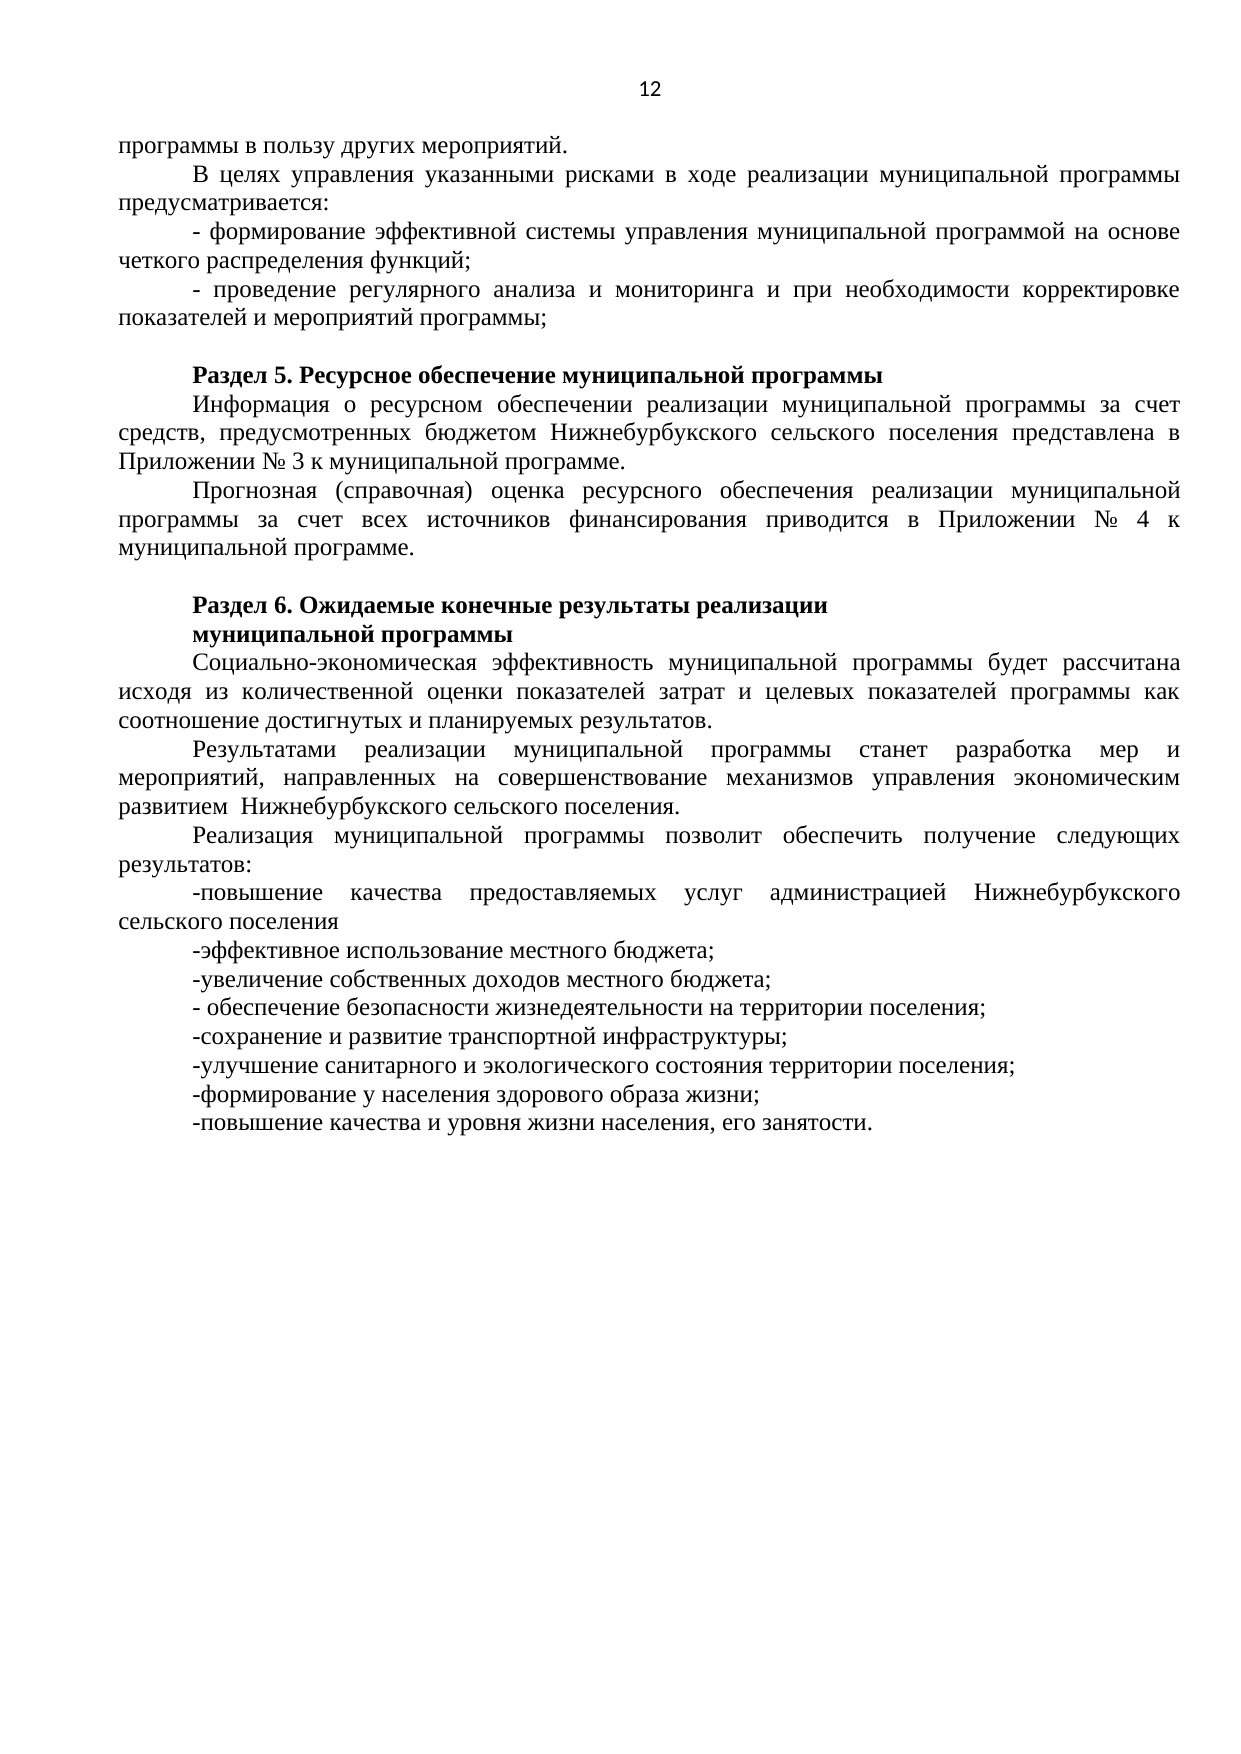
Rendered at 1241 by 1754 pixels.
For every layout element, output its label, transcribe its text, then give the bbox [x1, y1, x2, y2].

text - обеспечение безопасности жизнедеятельности на территории поселения; [118, 992, 1181, 1021]
text - проведение регулярного анализа и мониторинга и при необходимости корректировке показателей и мероприятий программы; [118, 274, 1181, 331]
text - формирование эффективной системы управления муниципальной программой на основе четкого распределения функций; [118, 216, 1181, 274]
text -сохранение и развитие транспортной инфраструктуры; [118, 1021, 1181, 1050]
text Реализация муниципальной программы позволит обеспечить получение следующих результатов: [118, 820, 1181, 877]
text Результатами реализации муниципальной программы станет разработка мер и мероприятий, направленных на совершенствование механизмов управления экономическим развитием Нижнебурбукского сельского поселения. [118, 734, 1181, 820]
text Прогнозная (справочная) оценка ресурсного обеспечения реализации муниципальной программы за счет всех источников финансирования приводится в Приложении № 4 к муниципальной программе. [118, 475, 1181, 561]
text Раздел 5. Ресурсное обеспечение муниципальной программы [118, 360, 1181, 389]
text Раздел 6. Ожидаемые конечные результаты реализации [118, 590, 1181, 619]
text -формирование у населения здорового образа жизни; [118, 1079, 1181, 1107]
text -повышение качества предоставляемых услуг администрацией Нижнебурбукского сельского поселения [118, 877, 1181, 935]
text муниципальной программы [118, 619, 1181, 647]
text -увеличение собственных доходов местного бюджета; [118, 964, 1181, 992]
text -повышение качества и уровня жизни населения, его занятости. [118, 1107, 1181, 1136]
text В целях управления указанными рисками в ходе реализации муниципальной программы предусматривается: [118, 159, 1181, 216]
text -эффективное использование местного бюджета; [118, 935, 1181, 964]
text Социально-экономическая эффективность муниципальной программы будет рассчитана исходя из количественной оценки показателей затрат и целевых показателей программы как соотношение достигнутых и планируемых результатов. [118, 647, 1181, 734]
text Информация о ресурсном обеспечении реализации муниципальной программы за счет средств, предусмотренных бюджетом Нижнебурбукского сельского поселения представлена в Приложении № 3 к муниципальной программе. [118, 389, 1181, 475]
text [118, 130, 1181, 159]
text -улучшение санитарного и экологического состояния территории поселения; [118, 1050, 1181, 1079]
